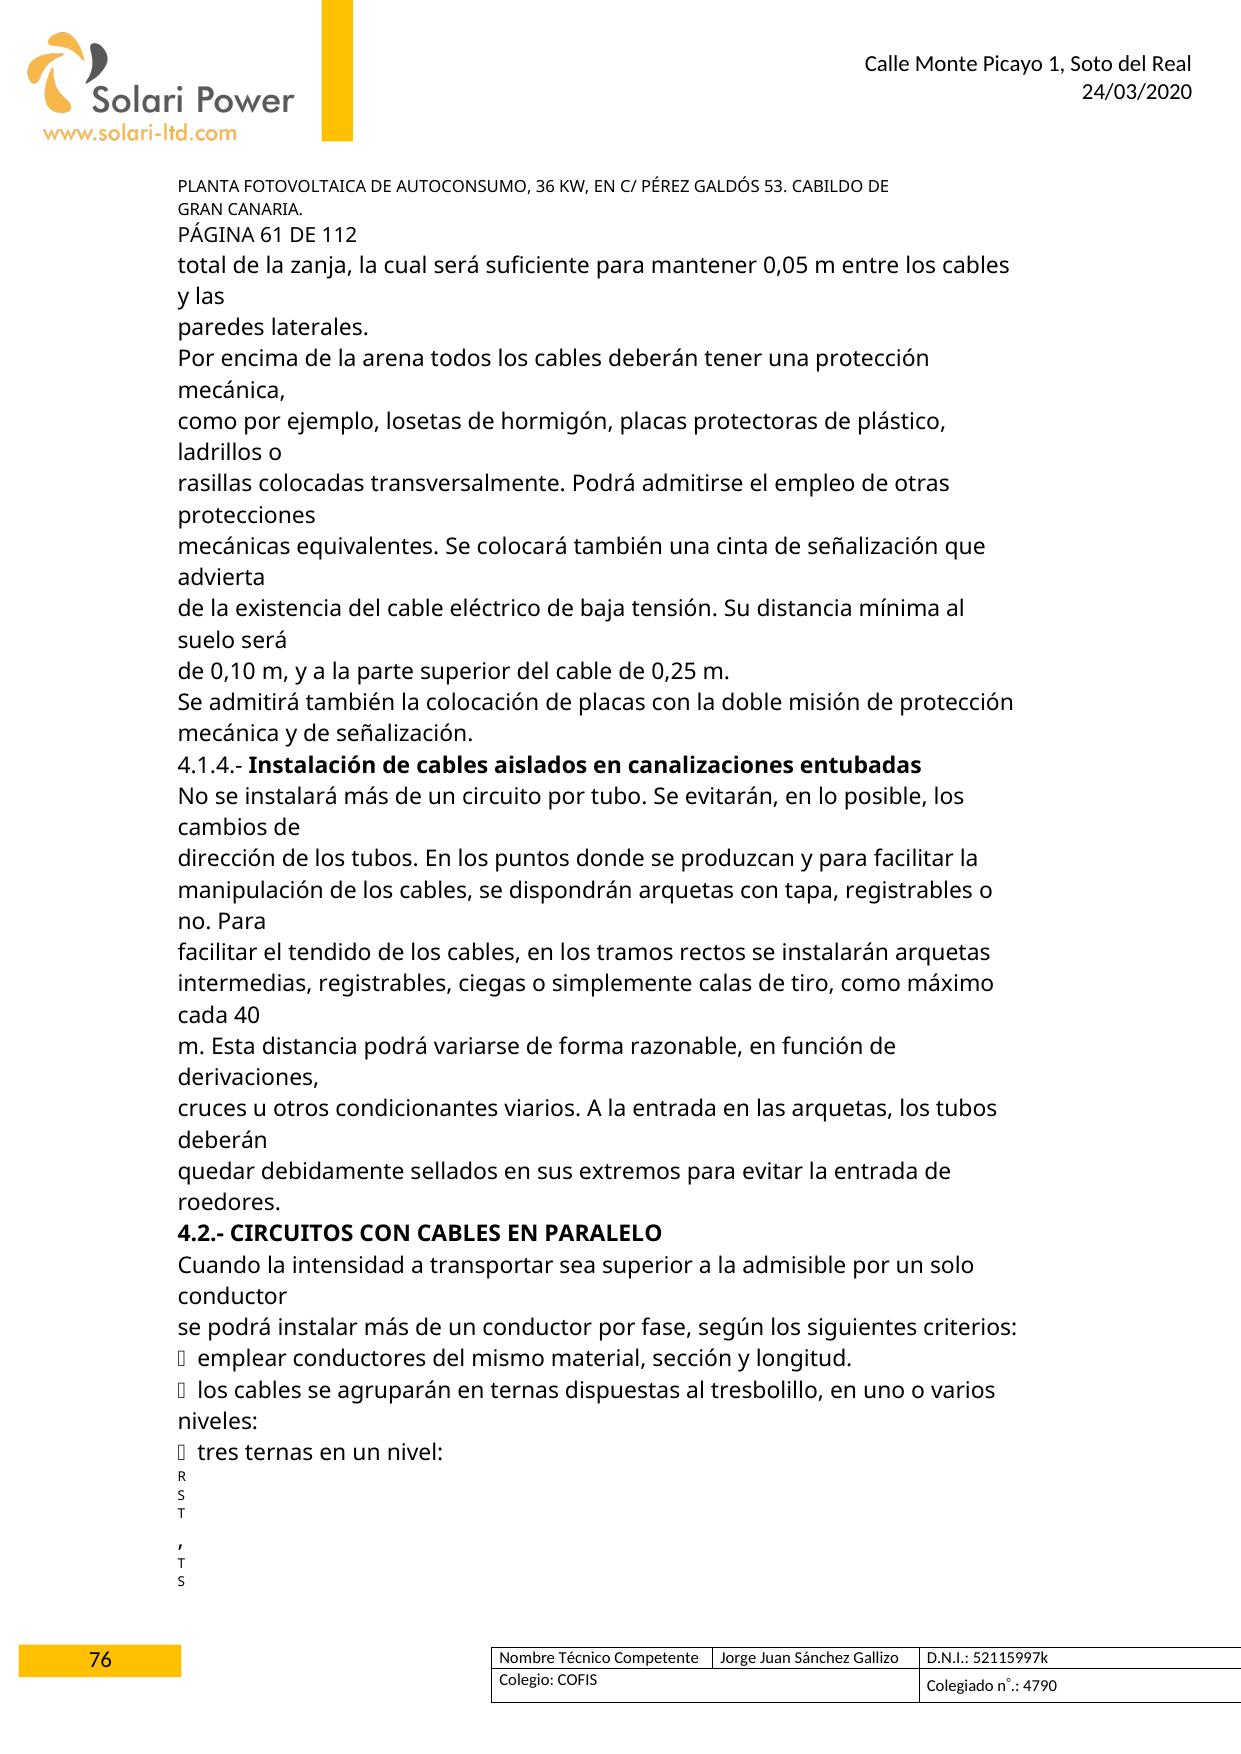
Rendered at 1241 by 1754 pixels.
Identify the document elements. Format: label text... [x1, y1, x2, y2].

text GRAN CANARIA. [177, 197, 1019, 220]
picture [26, 26, 296, 149]
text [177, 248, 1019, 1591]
text PLANTA FOTOVOLTAICA DE AUTOCONSUMO, 36 KW, EN C/ PÉREZ GALDÓS 53. CABILDO DE [177, 175, 1019, 197]
text PÁGINA 61 DE 112 [177, 220, 1019, 248]
